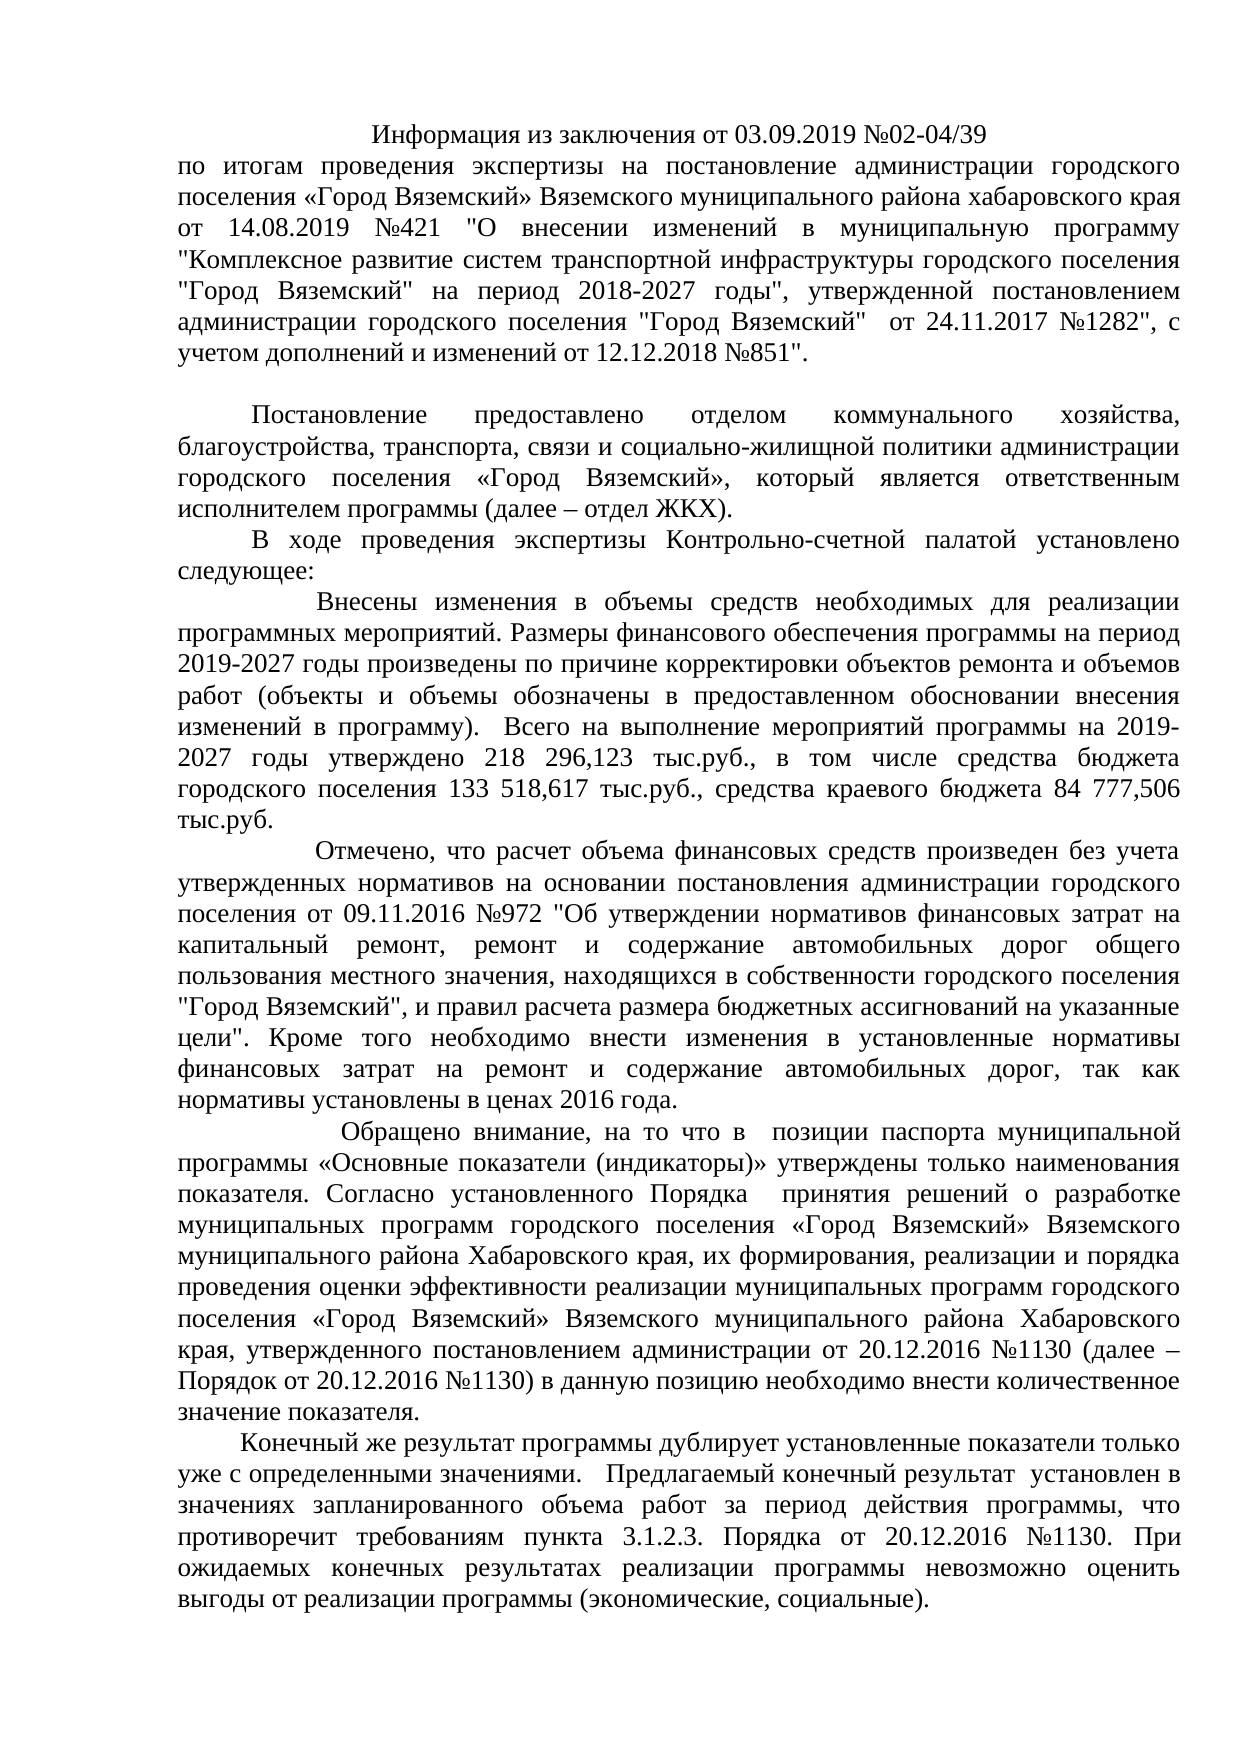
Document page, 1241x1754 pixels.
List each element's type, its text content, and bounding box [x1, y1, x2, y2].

text Обращено внимание, на то что в позиции паспорта муниципальной программы «Основные показатели (индикаторы)» утверждены только наименования показателя. Согласно установленного Порядка принятия решений о разработке муниципальных программ городского поселения «Город Вяземский» Вяземского муниципального района Хабаровского края, их формирования, реализации и порядка проведения оценки эффективности реализации муниципальных программ городского поселения «Город Вяземский» Вяземского муниципального района Хабаровского края, утвержденного постановлением администрации от 20.12.2016 №1130 (далее – Порядок от 20.12.2016 №1130) в данную позицию необходимо внести количественное значение показателя. [177, 1115, 1181, 1426]
text по итогам проведения экспертизы на постановление администрации городского поселения «Город Вяземский» Вяземского муниципального района хабаровского края от 14.08.2019 №421 "О внесении изменений в муниципальную программу "Комплексное развитие систем транспортной инфраструктуры городского поселения "Город Вяземский" на период 2018-2027 годы", утвержденной постановлением администрации городского поселения "Город Вяземский" от 24.11.2017 №1282", с учетом дополнений и изменений от 12.12.2018 №851". [177, 149, 1181, 367]
text Отмечено, что расчет объема финансовых средств произведен без учета утвержденных нормативов на основании постановления администрации городского поселения от 09.11.2016 №972 "Об утверждении нормативов финансовых затрат на капитальный ремонт, ремонт и содержание автомобильных дорог общего пользования местного значения, находящихся в собственности городского поселения "Город Вяземский", и правил расчета размера бюджетных ассигнований на указанные цели". Кроме того необходимо внести изменения в установленные нормативы финансовых затрат на ремонт и содержание автомобильных дорог, так как нормативы установлены в ценах 2016 года. [177, 834, 1181, 1115]
text Постановление предоставлено отделом коммунального хозяйства, благоустройства, транспорта, связи и социально-жилищной политики администрации городского поселения «Город Вяземский», который является ответственным исполнителем программы (далее – отдел ЖКХ). [177, 398, 1181, 523]
text Внесены изменения в объемы средств необходимых для реализации программных мероприятий. Размеры финансового обеспечения программы на период 2019-2027 годы произведены по причине корректировки объектов ремонта и объемов работ (объекты и объемы обозначены в предоставленном обосновании внесения изменений в программу). Всего на выполнение мероприятий программы на 2019-2027 годы утверждено 218 296,123 тыс.руб., в том числе средства бюджета городского поселения 133 518,617 тыс.руб., средства краевого бюджета 84 777,506 тыс.руб. [177, 585, 1181, 834]
text В ходе проведения экспертизы Контрольно-счетной палатой установлено следующее: [177, 523, 1181, 585]
text Конечный же результат программы дублирует установленные показатели только уже с определенными значениями. Предлагаемый конечный результат установлен в значениях запланированного объема работ за период действия программы, что противоречит требованиям пункта 3.1.2.3. Порядка от 20.12.2016 №1130. При ожидаемых конечных результатах реализации программы невозможно оценить выгоды от реализации программы (экономические, социальные). [177, 1426, 1181, 1613]
text Информация из заключения от 03.09.2019 №02-04/39 [177, 118, 1181, 149]
